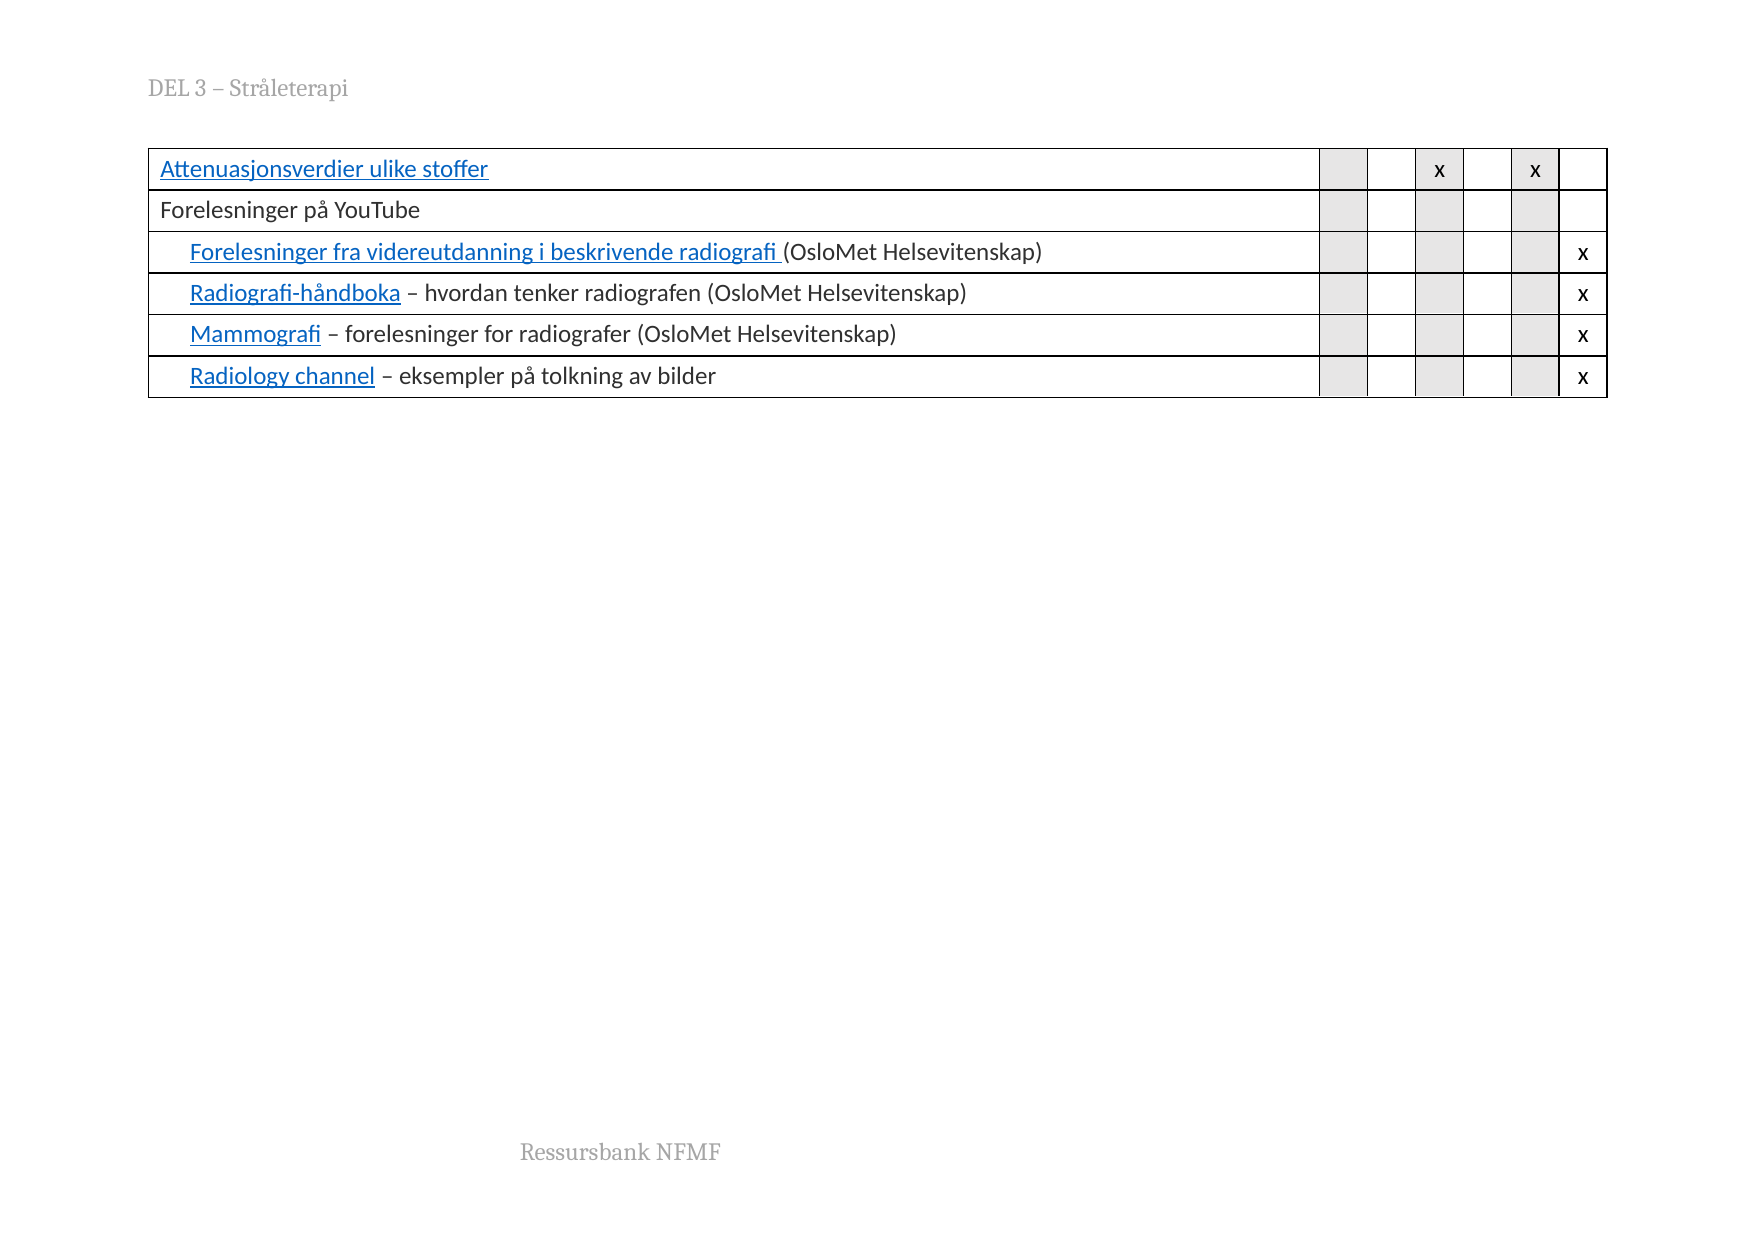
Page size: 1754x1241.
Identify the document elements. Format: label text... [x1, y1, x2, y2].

table_cell [1464, 191, 1511, 231]
table_cell [1320, 191, 1367, 231]
table_cell x [1560, 274, 1606, 313]
table_cell Radiografi-håndboka – hvordan tenker radiografen (OsloMet Helsevitenskap) [149, 274, 1319, 313]
table_cell [1320, 315, 1367, 355]
table_cell [1416, 315, 1463, 355]
table_cell [1368, 149, 1415, 189]
table_cell x [1416, 149, 1463, 189]
table_cell [1416, 357, 1463, 396]
table_cell [1512, 232, 1558, 272]
table_cell [1560, 149, 1606, 189]
table_cell x [1560, 357, 1606, 396]
table_cell [1320, 149, 1367, 189]
table_cell [1512, 315, 1558, 355]
table_cell Radiology channel – eksempler på tolkning av bilder [149, 357, 1319, 396]
table_cell [1368, 191, 1415, 231]
table_cell x [1560, 315, 1606, 355]
table_cell [1320, 232, 1367, 272]
table_cell x [1560, 232, 1606, 272]
table_cell [1368, 232, 1415, 272]
table_cell [1368, 315, 1415, 355]
table_cell [1512, 357, 1558, 396]
table_cell [1320, 274, 1367, 313]
table_cell [1560, 191, 1606, 231]
table_cell [1464, 357, 1511, 396]
table_cell Forelesninger fra videreutdanning i beskrivende radiografi (OsloMet Helsevitenskap) [149, 232, 1319, 272]
table_cell [1464, 315, 1511, 355]
table_cell [1512, 191, 1558, 231]
table_cell [1368, 357, 1415, 396]
table_cell [1320, 357, 1367, 396]
table_cell Attenuasjonsverdier ulike stoffer [149, 149, 1319, 189]
table_cell [1416, 191, 1463, 231]
table_cell [1464, 232, 1511, 272]
table_cell [1464, 149, 1511, 189]
table_cell Mammografi – forelesninger for radiografer (OsloMet Helsevitenskap) [149, 315, 1319, 355]
table_cell [1512, 274, 1558, 313]
table_cell [1416, 232, 1463, 272]
table_cell [1416, 274, 1463, 313]
table_cell x [1512, 149, 1558, 189]
table_cell [1464, 274, 1511, 313]
table_cell Forelesninger på YouTube [149, 191, 1319, 231]
table_cell [1368, 274, 1415, 313]
